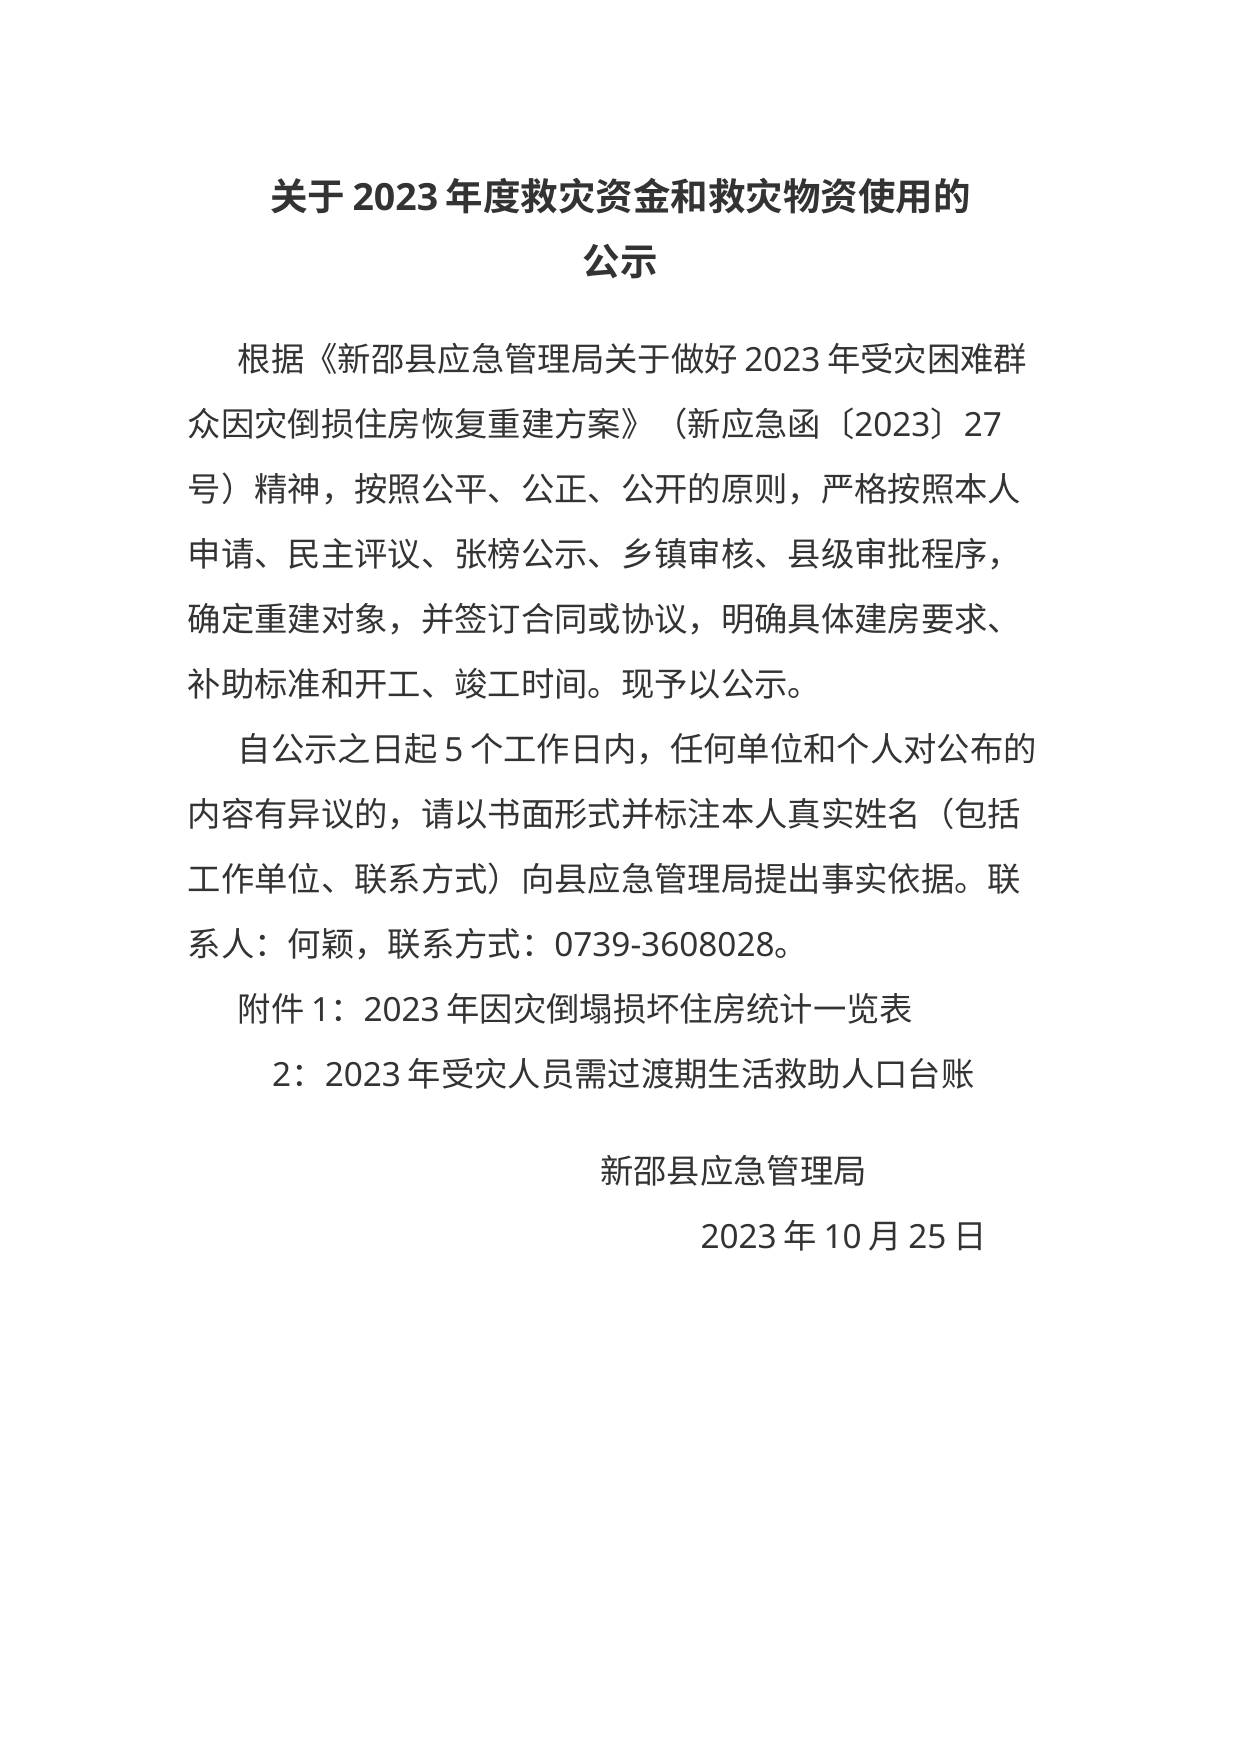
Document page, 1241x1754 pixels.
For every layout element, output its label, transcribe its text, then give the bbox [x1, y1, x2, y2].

text 自公示之日起5个工作日内，任何单位和个人对公布的内容有异议的，请以书面形式并标注本人真实姓名（包括工作单位、联系方式）向县应急管理局提出事实依据。联系人：何颖，联系方式：0739-3608028。 [187, 714, 1053, 974]
text 公示 [187, 227, 1053, 292]
text 附件1：2023年因灾倒塌损坏住房统计一览表 [187, 974, 1053, 1039]
text 关于2023年度救灾资金和救灾物资使用的 [187, 162, 1053, 227]
text 2：2023年受灾人员需过渡期生活救助人口台账 [187, 1039, 1053, 1104]
text 根据《新邵县应急管理局关于做好2023年受灾困难群众因灾倒损住房恢复重建方案》（新应急函〔2023〕27号）精神，按照公平、公正、公开的原则，严格按照本人申请、民主评议、张榜公示、乡镇审核、县级审批程序，确定重建对象，并签订合同或协议，明确具体建房要求、补助标准和开工、竣工时间。现予以公示。 [187, 324, 1053, 714]
text 新邵县应急管理局 [187, 1137, 986, 1202]
text 2023年10月25日 [187, 1202, 986, 1267]
